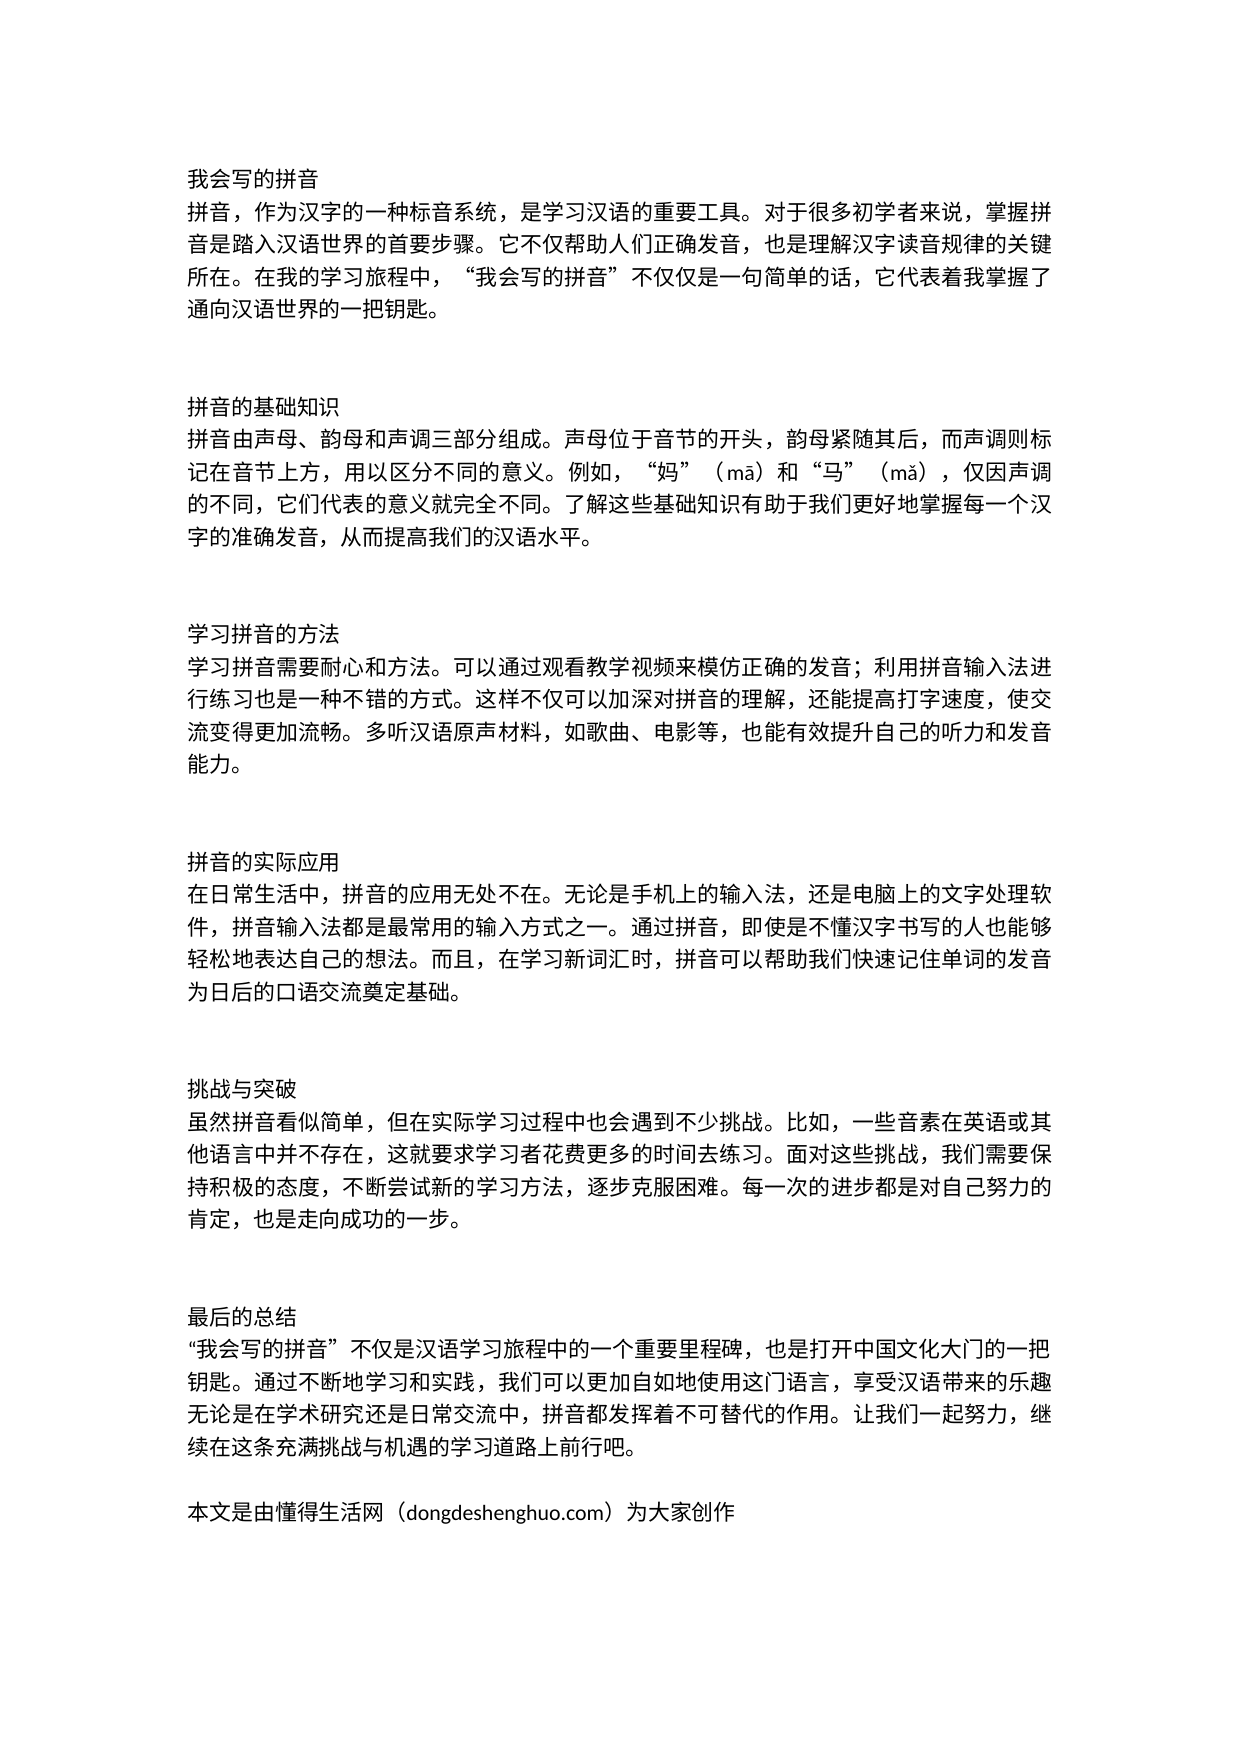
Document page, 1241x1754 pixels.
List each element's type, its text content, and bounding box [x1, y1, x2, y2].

text 学习拼音需要耐心和方法。可以通过观看教学视频来模仿正确的发音；利用拼音输入法进行练习也是一种不错的方式。这样不仅可以加深对拼音的理解，还能提高打字速度，使交流变得更加流畅。多听汉语原声材料，如歌曲、电影等，也能有效提升自己的听力和发音能力。 [187, 649, 1053, 779]
text 拼音的基础知识 [187, 389, 1053, 422]
text 挑战与突破 [187, 1072, 1053, 1104]
text 拼音的实际应用 [187, 844, 1053, 877]
text 拼音，作为汉字的一种标音系统，是学习汉语的重要工具。对于很多初学者来说，掌握拼音是踏入汉语世界的首要步骤。它不仅帮助人们正确发音，也是理解汉字读音规律的关键所在。在我的学习旅程中，“我会写的拼音”不仅仅是一句简单的话，它代表着我掌握了通向汉语世界的一把钥匙。 [187, 194, 1053, 324]
text 学习拼音的方法 [187, 617, 1053, 649]
text 我会写的拼音 [187, 162, 1053, 194]
text 虽然拼音看似简单，但在实际学习过程中也会遇到不少挑战。比如，一些音素在英语或其他语言中并不存在，这就要求学习者花费更多的时间去练习。面对这些挑战，我们需要保持积极的态度，不断尝试新的学习方法，逐步克服困难。每一次的进步都是对自己努力的肯定，也是走向成功的一步。 [187, 1104, 1053, 1234]
text 本文是由懂得生活网（dongdeshenghuo.com）为大家创作 [187, 1494, 1053, 1527]
text 在日常生活中，拼音的应用无处不在。无论是手机上的输入法，还是电脑上的文字处理软件，拼音输入法都是最常用的输入方式之一。通过拼音，即使是不懂汉字书写的人也能够轻松地表达自己的想法。而且，在学习新词汇时，拼音可以帮助我们快速记住单词的发音，为日后的口语交流奠定基础。 [187, 877, 1053, 1007]
text 最后的总结 [187, 1299, 1053, 1332]
text “我会写的拼音”不仅是汉语学习旅程中的一个重要里程碑，也是打开中国文化大门的一把钥匙。通过不断地学习和实践，我们可以更加自如地使用这门语言，享受汉语带来的乐趣。无论是在学术研究还是日常交流中，拼音都发挥着不可替代的作用。让我们一起努力，继续在这条充满挑战与机遇的学习道路上前行吧。 [187, 1332, 1053, 1462]
text 拼音由声母、韵母和声调三部分组成。声母位于音节的开头，韵母紧随其后，而声调则标记在音节上方，用以区分不同的意义。例如，“妈”（mā）和“马”（mǎ），仅因声调的不同，它们代表的意义就完全不同。了解这些基础知识有助于我们更好地掌握每一个汉字的准确发音，从而提高我们的汉语水平。 [187, 422, 1053, 552]
